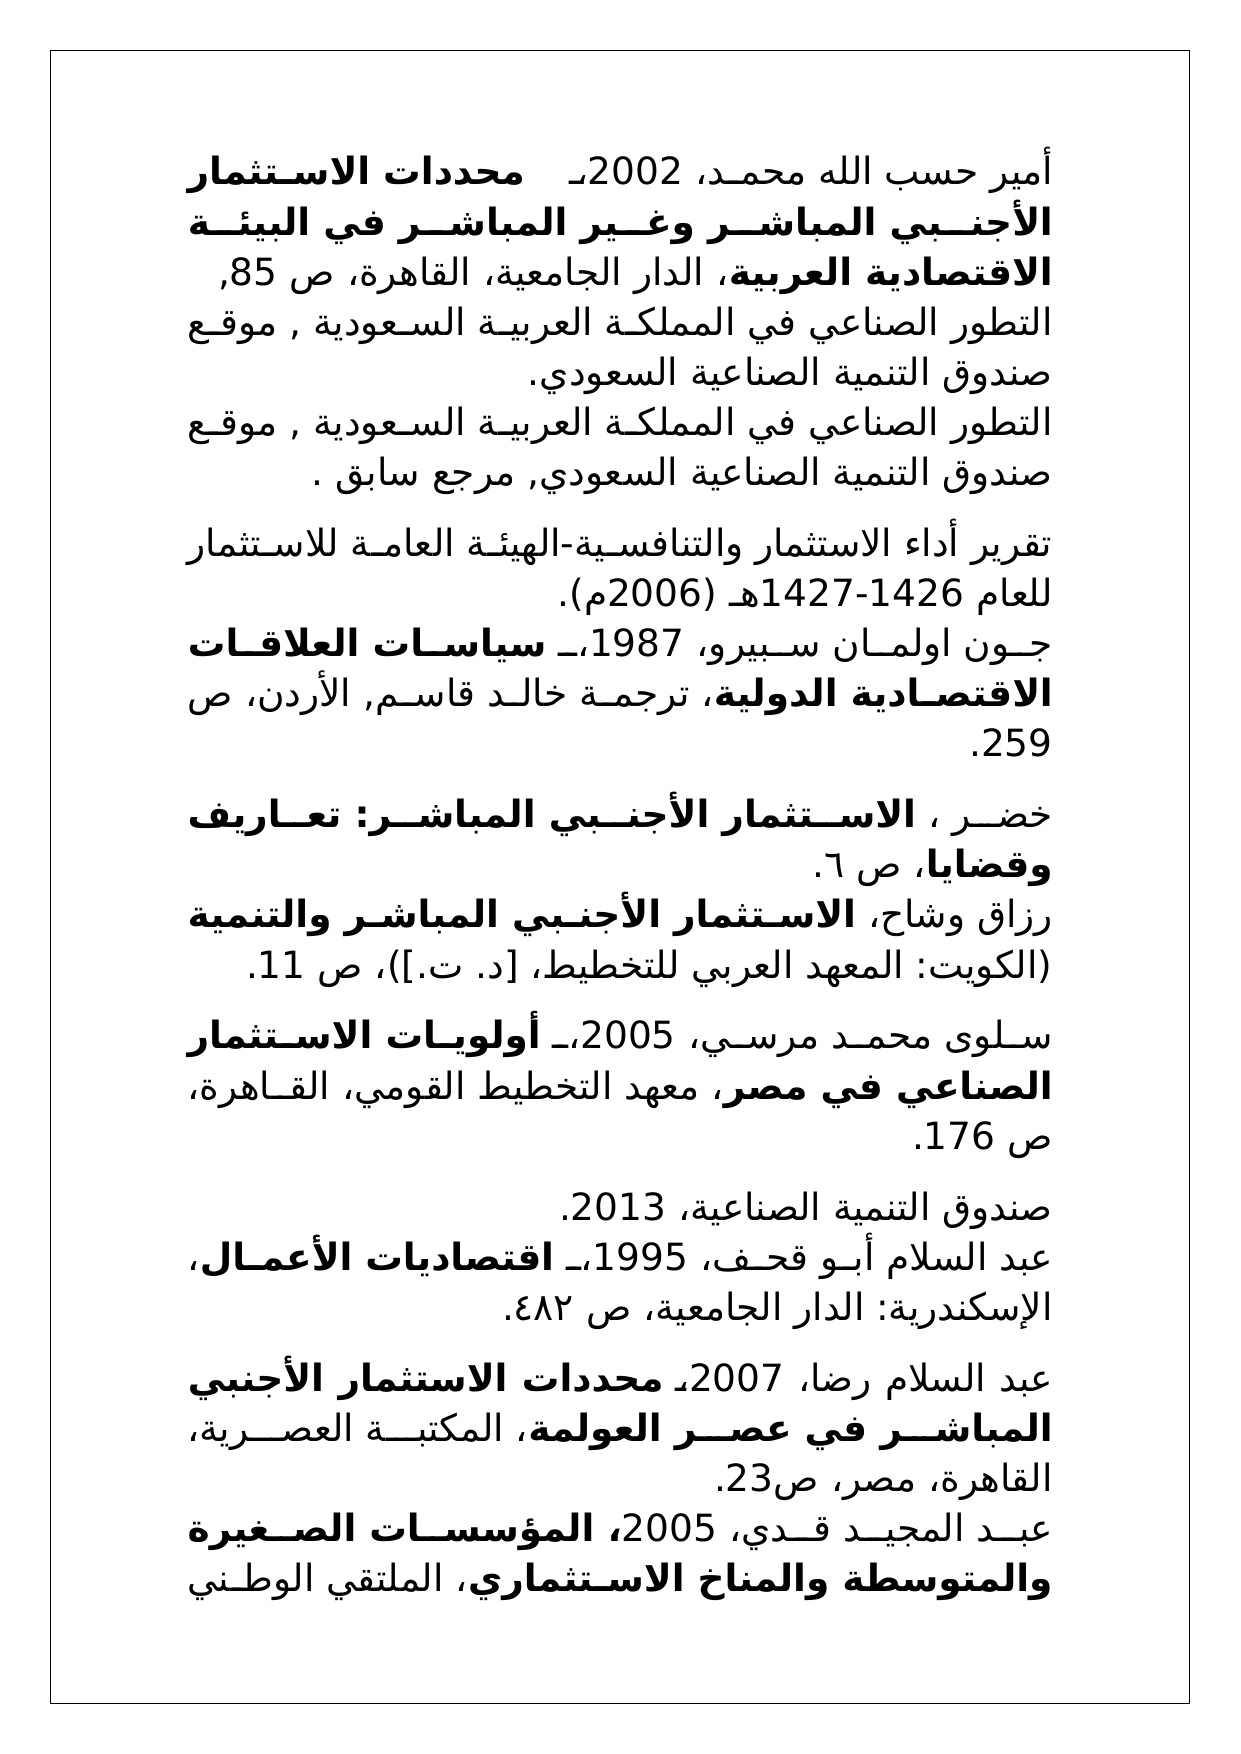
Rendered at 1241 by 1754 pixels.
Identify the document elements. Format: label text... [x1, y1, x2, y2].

text التطور الصناعي في المملكة العربية السعودية , موقع صندوق التنمية الصناعية السعودي. [187, 300, 1053, 394]
text سلوى محمد مرسي، 2005، أولويات الاستثمار الصناعي في مصر، معهد التخطيط القومي، القاهرة، ص 176. [187, 1014, 1053, 1158]
text جون اولمان سبيرو، 1987، سياسات العلاقات الاقتصادية الدولية، ترجمة خالد قاسم, الأردن، ص259. [187, 622, 1053, 766]
text خضر ، الاستثمار الأجنبي المباشر: تعاريف وقضايا، ص ٦. [187, 793, 1053, 887]
text أمير حسب الله محمد، 2002، محددات الاستثمار الأجنبي المباشر وغير المباشر في البيئة الاقتصادية العربية، الدار الجامعية، القاهرة، ص 85, [187, 150, 1053, 294]
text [187, 1507, 1053, 1601]
text التطور الصناعي في المملكة العربية السعودية , موقع صندوق التنمية الصناعية السعودي, مرجع سابق . [187, 401, 1053, 494]
text صندوق التنمية الصناعية، 2013. [187, 1185, 1053, 1229]
text عبد السلام رضا، 2007، محددات الاستثمار الأجنبي المباشر في عصر العولمة، المكتبة العصرية، القاهرة، مصر، ص23. [187, 1356, 1053, 1500]
text عبد السلام أبو قحف، 1995، اقتصاديات الأعمال، الإسكندرية: الدار الجامعية، ص ٤٨٢. [187, 1235, 1053, 1329]
text تقرير أداء الاستثمار والتنافسية-الهيئة العامة للاستثمار للعام 1426-1427هـ (2006م). [187, 522, 1053, 615]
text رزاق وشاح، الاستثمار الأجنبي المباشر والتنمية (الكويت: المعهد العربي للتخطيط، [د. ت.])، ص 11. [187, 893, 1053, 987]
